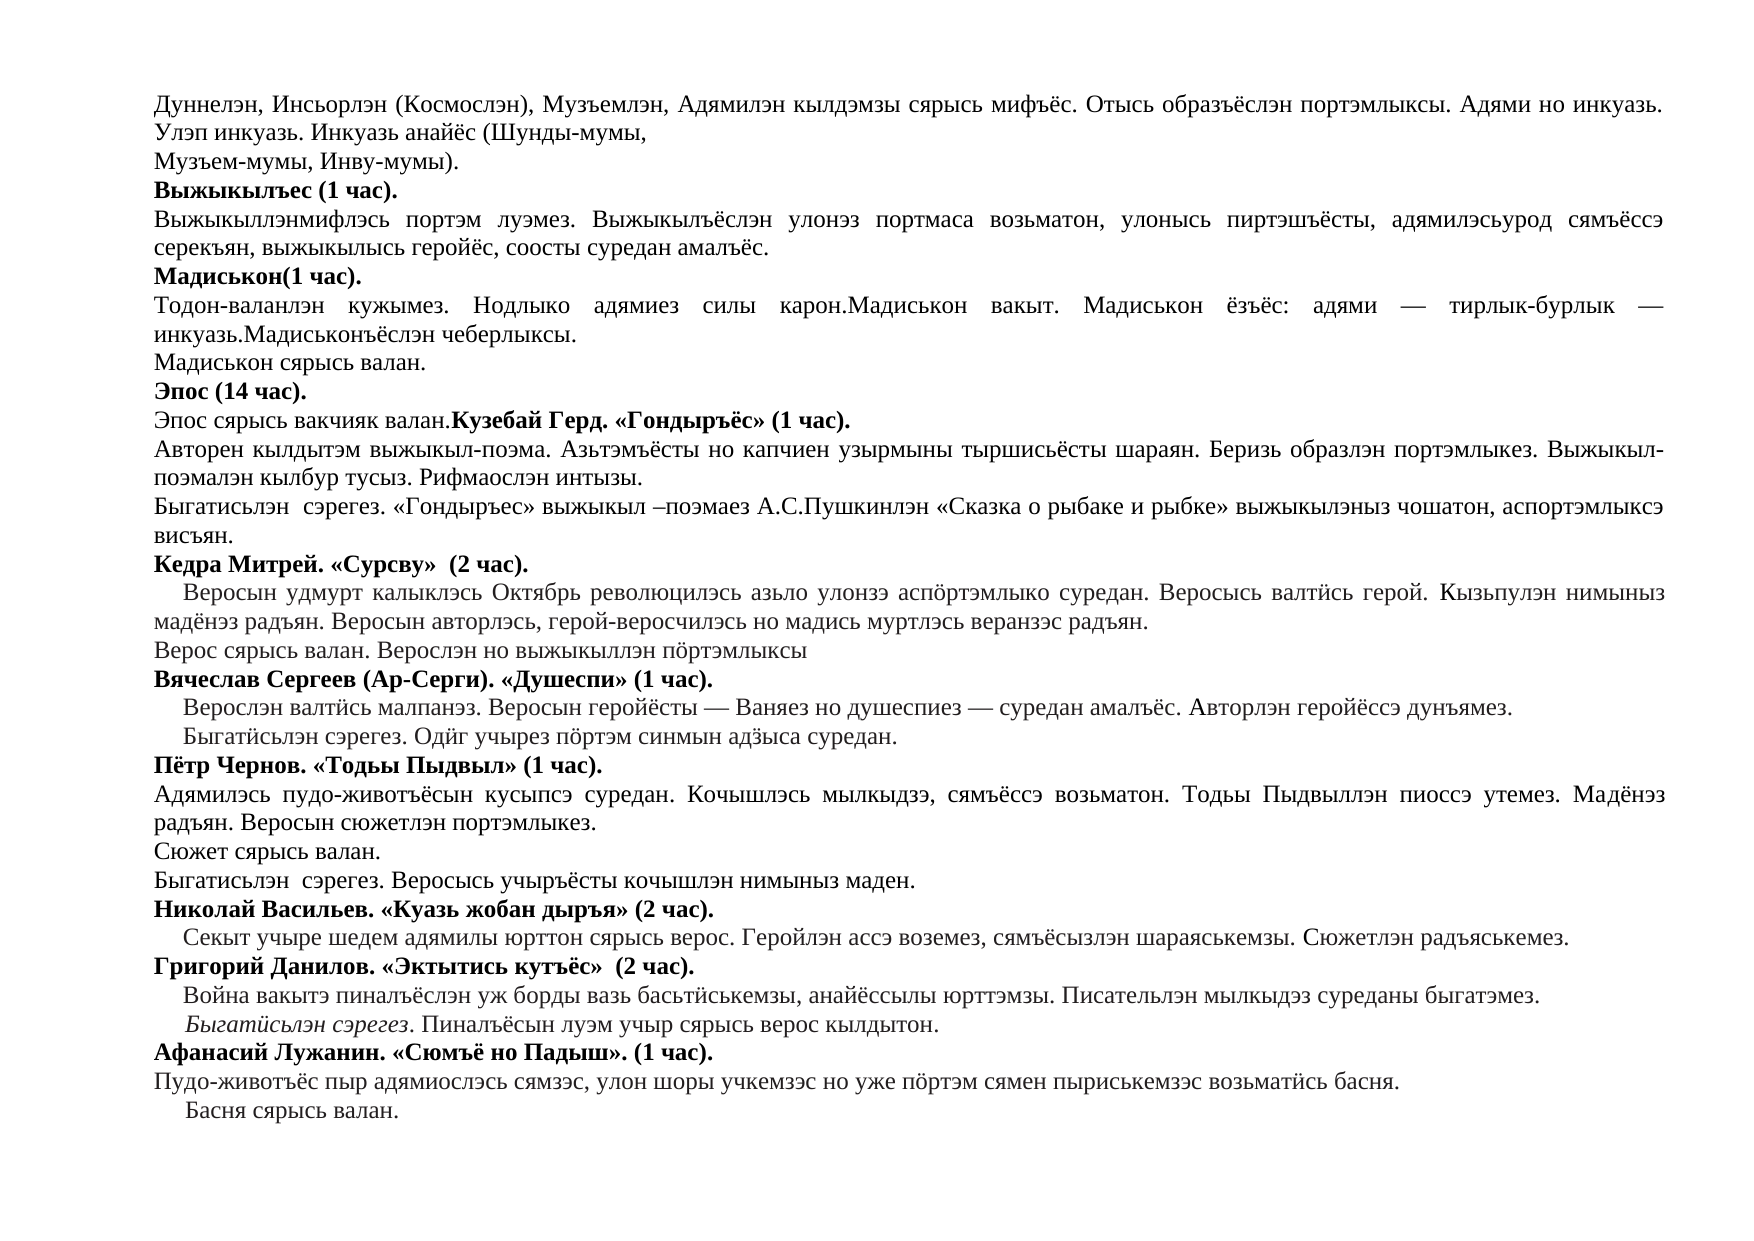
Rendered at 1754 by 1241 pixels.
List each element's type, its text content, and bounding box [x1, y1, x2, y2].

text Пудо-животъёс пыр адямиослэсь сямзэс, улон шоры учкемзэс но уже пӧртэм сямен пыриськемзэс возьматӥсь басня. [153, 1066, 1665, 1095]
text Верослэн валтӥсь малпанэз. Веросын геройёсты ― Ваняез но душеспиез ― суредан амалъёс. Авторлэн геройёссэ дунъямез. [153, 692, 1665, 721]
text Выжыкыллэнмифлэсь портэм луэмез. Выжыкылъёслэн улонэз портмаса возьматон, улонысь пиртэшъёсты, адямилэсьурод сямъёссэ серекъян, выжыкылысь геройёс, соосты суредан амалъёс. [153, 204, 1665, 261]
text Музъем-мумы, Инву-мумы). [153, 146, 1665, 175]
text Секыт учыре шедем адямилы юрттон сярысь верос. Геройлэн ассэ воземез, сямъёсызлэн шараяськемзы. Сюжетлэн радъяськемез. [153, 922, 1665, 951]
text Тодон-валанлэн кужымез. Нодлыко адямиез силы карон.Мадиськон вакыт. Мадиськон ёзъёс: адями — тирлык-бурлык — инкуазь.Мадиськонъёслэн чеберлыксы. [153, 290, 1665, 347]
text Басня сярысь валан. [153, 1095, 1665, 1124]
text Адямилэсь пудо-животъёсын кусыпсэ суредан. Кочышлэсь мылкыдзэ, сямъёссэ возьматон. Тодьы Пыдвыллэн пиоссэ утемез. Мадёнэз радъян. Веросын сюжетлэн портэмлыкез. [153, 779, 1665, 836]
text Эпос сярысь вакчияк валан.Кузебай Герд. «Гондыръёс» (1 час). [153, 405, 1665, 434]
text Выжыкылъес (1 час). [153, 175, 1665, 204]
text Григорий Данилов. «Эктытись кутъёс» (2 час). [153, 951, 1665, 980]
text Быгатӥсьлэн сэрегез. Одӥг учырез пӧртэм синмын адӟыса суредан. [153, 721, 1665, 750]
text Вячеслав Сергеев (Ар-Серги). «Душеспи» (1 час). [153, 664, 1665, 692]
text Эпос (14 час). [153, 376, 1665, 405]
text Пётр Чернов. «Тодьы Пыдвыл» (1 час). [153, 750, 1665, 779]
text Мадиськон сярысь валан. [153, 347, 1665, 376]
text Дуннелэн, Инсьорлэн (Космослэн), Музъемлэн, Адямилэн кылдэмзы сярысь мифъёс. Отысь образъёслэн портэмлыксы. Адями но инкуазь. Улэп инкуазь. Инкуазь анайёс (Шунды-мумы, [153, 89, 1665, 146]
text Быгатӥсьлэн сэрегез. Пиналъёсын луэм учыр сярысь верос кылдытон. [153, 1009, 1665, 1037]
text Веросын удмурт калыклэсь Октябрь революцилэсь азьло улонзэ аспӧртэмлыко суредан. Веросысь валтӥсь герой. Кызьпулэн нимыныз мадёнэз радъян. Веросын авторлэсь, герой-веросчилэсь но мадись муртлэсь веранзэс радъян. [153, 577, 1665, 635]
text Сюжет сярысь валан. [153, 836, 1665, 865]
text Афанасий Лужанин. «Сюмъё но Падыш». (1 час). [153, 1037, 1665, 1066]
text Война вакытэ пиналъёслэн уж борды вазь басьтӥськемзы, анайёссылы юрттэмзы. Писательлэн мылкыдэз суреданы быгатэмез. [153, 980, 1665, 1009]
text Авторен кылдытэм выжыкыл-поэма. Азьтэмъёсты но капчиен узырмыны тыршисьёсты шараян. Беризь образлэн портэмлыкез. Выжыкыл-поэмалэн кылбур тусыз. Рифмаослэн интызы. [153, 434, 1665, 491]
text Николай Васильев. «Куазь жобан дыръя» (2 час). [153, 894, 1665, 922]
text Мадиськон(1 час). [153, 261, 1665, 290]
text Кедра Митрей. «Сурсву» (2 час). [153, 549, 1665, 577]
text Верос сярысь валан. Верослэн но выжыкыллэн пӧртэмлыксы [153, 635, 1665, 664]
text Быгатисьлэн сэрегез. «Гондыръес» выжыкыл –поэмаез А.С.Пушкинлэн «Сказка о рыбаке и рыбке» выжыкылэныз чошатон, аспортэмлыксэ висъян. [153, 491, 1665, 549]
text Быгатисьлэн сэрегез. Веросысь учыръёсты кочышлэн нимыныз маден. [153, 865, 1665, 894]
